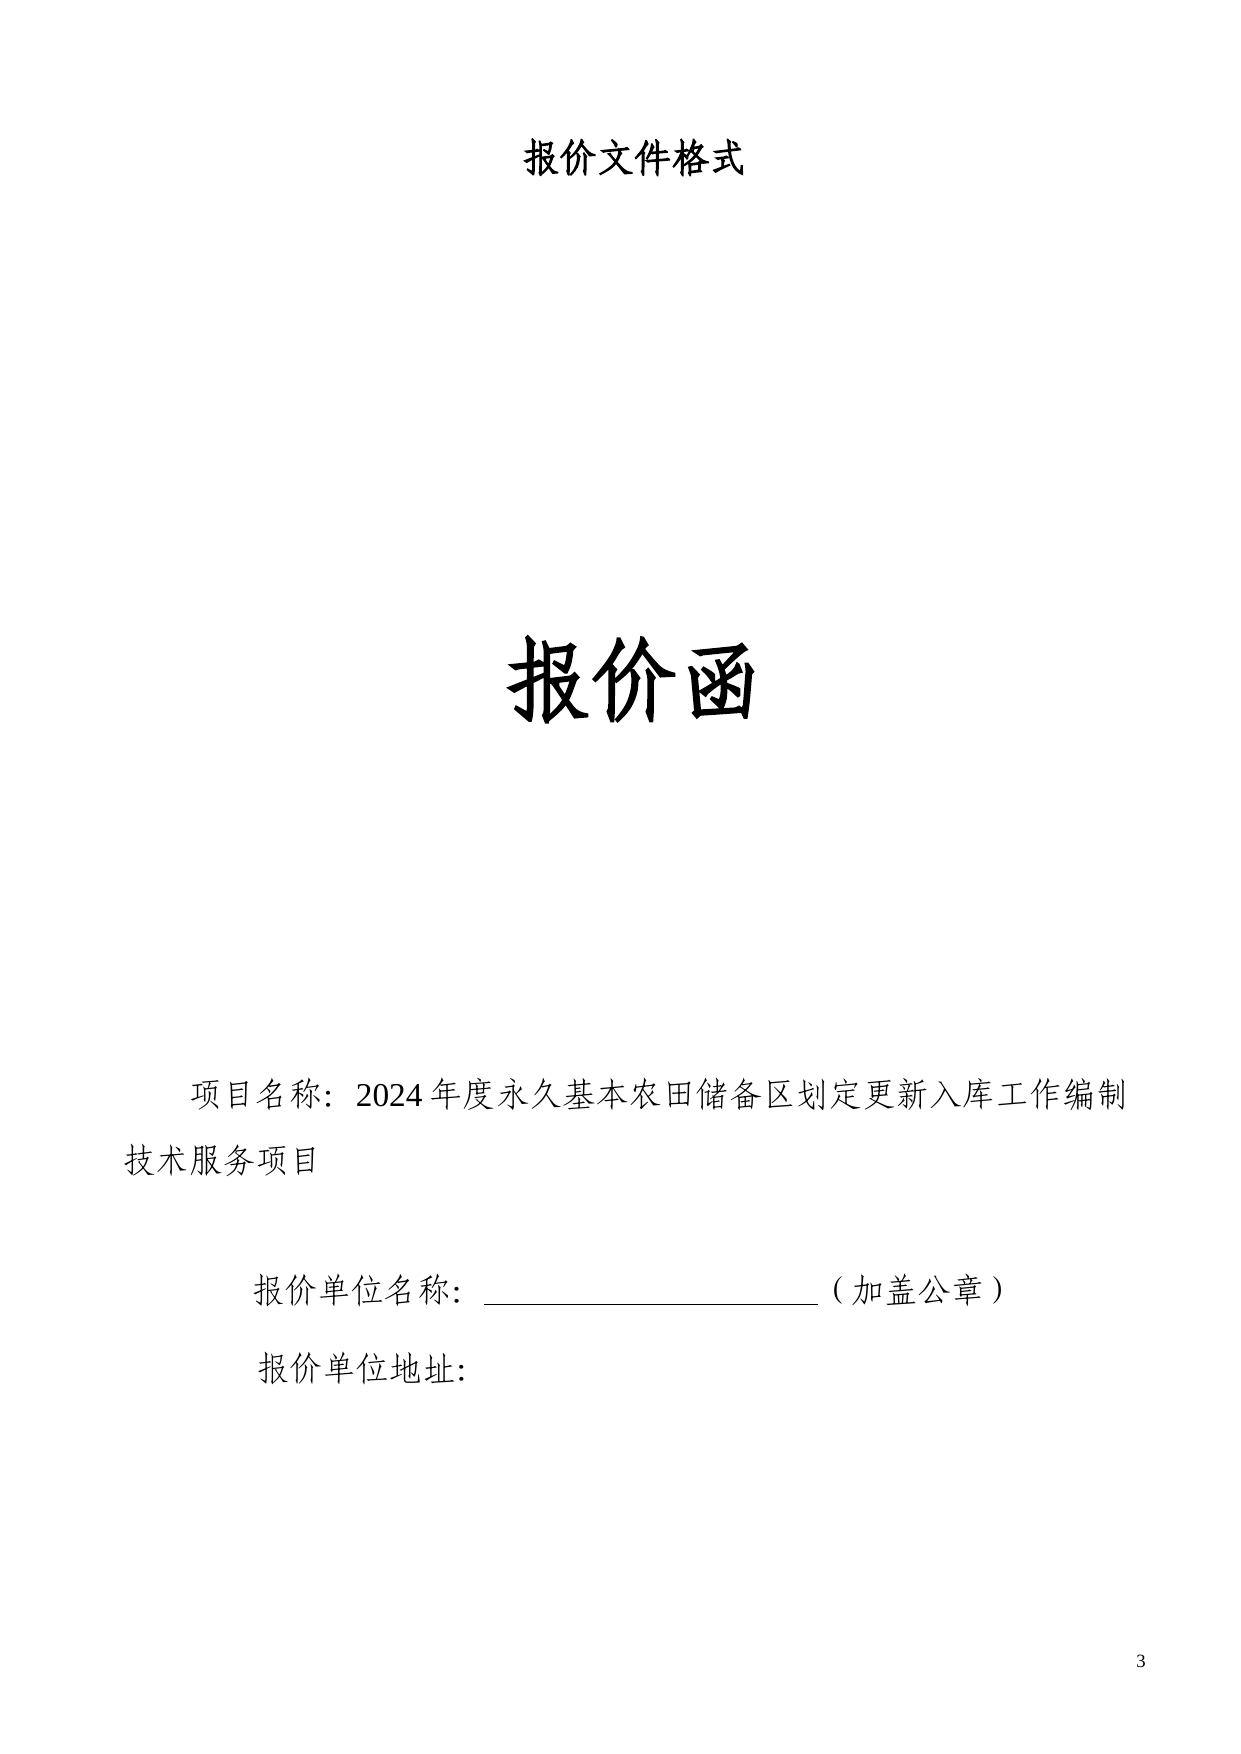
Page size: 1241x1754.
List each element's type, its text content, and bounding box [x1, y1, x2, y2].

text 报价函 [122, 608, 1146, 738]
text 项目名称：2024年度永久基本农田储备区划定更新入库工作编制技术服务项目 [122, 1061, 1146, 1191]
text 报价单位名称： （加盖公章） [122, 1256, 1146, 1321]
subtitle 报价文件格式 [122, 122, 1146, 187]
text 报价单位地址： [122, 1333, 1146, 1398]
